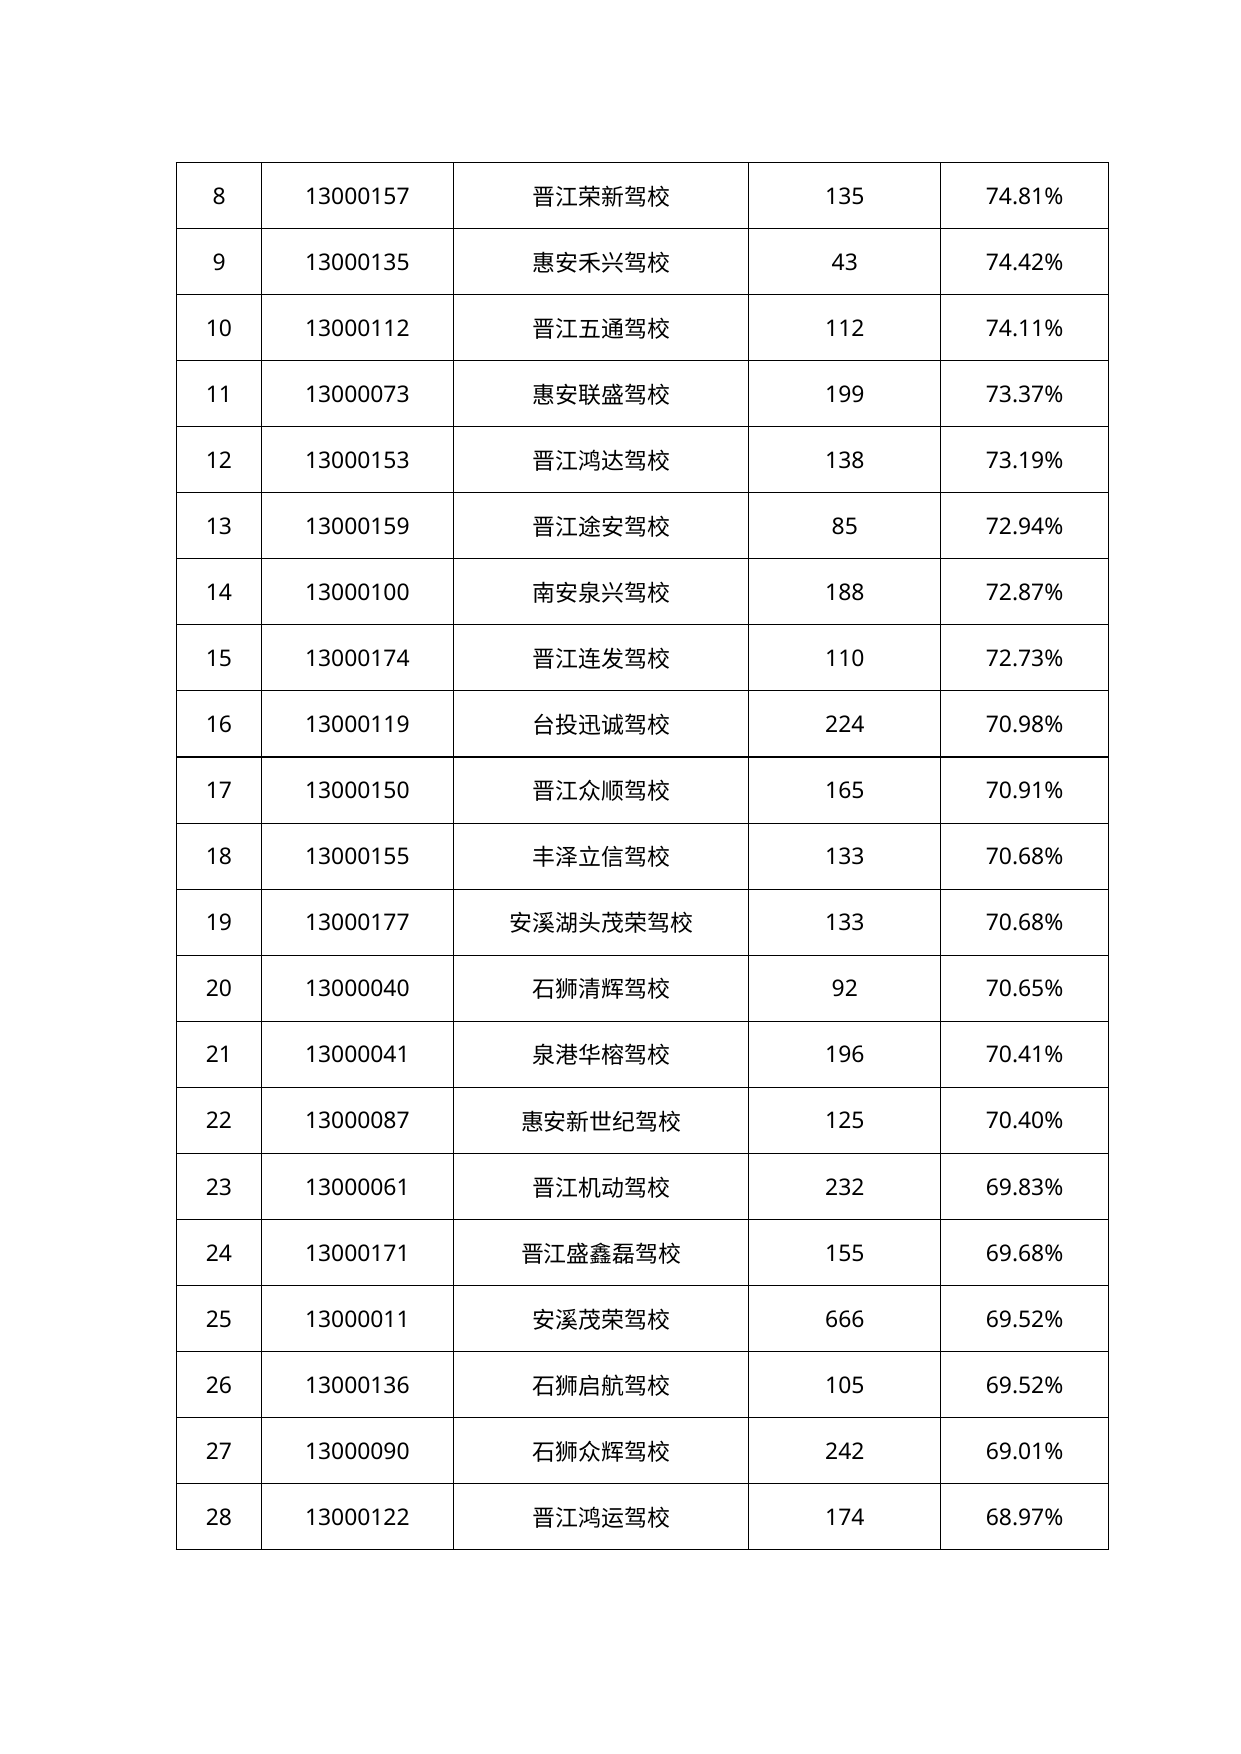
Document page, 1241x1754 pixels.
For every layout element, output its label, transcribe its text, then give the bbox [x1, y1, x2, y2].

table_cell 23 [177, 1154, 261, 1219]
table_cell 13000159 [262, 493, 453, 558]
table_cell 138 [749, 427, 940, 492]
table_cell 196 [749, 1022, 940, 1087]
table_cell 26 [177, 1352, 261, 1417]
table_cell 13000040 [262, 956, 453, 1021]
table_cell 25 [177, 1286, 261, 1351]
table_cell 13000171 [262, 1220, 453, 1285]
table_cell 224 [749, 691, 940, 756]
table_cell 155 [749, 1220, 940, 1285]
table_cell 70.40% [941, 1088, 1108, 1153]
table_cell 85 [749, 493, 940, 558]
table_cell 13000119 [262, 691, 453, 756]
table_cell 13 [177, 493, 261, 558]
table_cell 174 [749, 1484, 940, 1549]
table_cell 石狮清辉驾校 [454, 956, 748, 1021]
table_cell 21 [177, 1022, 261, 1087]
table_cell 13000061 [262, 1154, 453, 1219]
table_cell 73.19% [941, 427, 1108, 492]
table_cell 74.81% [941, 163, 1108, 228]
table_cell 安溪湖头茂荣驾校 [454, 890, 748, 954]
table_cell 晋江荣新驾校 [454, 163, 748, 228]
table_cell 13000011 [262, 1286, 453, 1351]
table_cell 28 [177, 1484, 261, 1549]
table_cell 73.37% [941, 361, 1108, 426]
table_cell 13000136 [262, 1352, 453, 1417]
table_cell 72.73% [941, 625, 1108, 690]
table_cell 晋江连发驾校 [454, 625, 748, 690]
table_cell 晋江众顺驾校 [454, 758, 748, 822]
table_cell 13000041 [262, 1022, 453, 1087]
table_cell 72.94% [941, 493, 1108, 558]
table_cell 69.52% [941, 1352, 1108, 1417]
table_cell 13000087 [262, 1088, 453, 1153]
table_cell 9 [177, 229, 261, 294]
table_cell 69.68% [941, 1220, 1108, 1285]
table_cell 晋江鸿运驾校 [454, 1484, 748, 1549]
table_cell 69.83% [941, 1154, 1108, 1219]
table_cell 70.98% [941, 691, 1108, 756]
table_cell 晋江鸿达驾校 [454, 427, 748, 492]
table_cell 70.65% [941, 956, 1108, 1021]
table_cell 安溪茂荣驾校 [454, 1286, 748, 1351]
table_cell 晋江盛鑫磊驾校 [454, 1220, 748, 1285]
table_cell 8 [177, 163, 261, 228]
table_cell 242 [749, 1418, 940, 1483]
table_cell 13000122 [262, 1484, 453, 1549]
table_cell 13000150 [262, 758, 453, 822]
table_cell 惠安新世纪驾校 [454, 1088, 748, 1153]
table_cell 125 [749, 1088, 940, 1153]
table_cell 92 [749, 956, 940, 1021]
table_cell 69.52% [941, 1286, 1108, 1351]
table_cell 丰泽立信驾校 [454, 824, 748, 888]
table_cell 晋江机动驾校 [454, 1154, 748, 1219]
table_cell 泉港华榕驾校 [454, 1022, 748, 1087]
table_cell 13000174 [262, 625, 453, 690]
table_cell 232 [749, 1154, 940, 1219]
table_cell 11 [177, 361, 261, 426]
table_cell 70.68% [941, 824, 1108, 888]
table_cell 13000135 [262, 229, 453, 294]
table_cell 12 [177, 427, 261, 492]
table_cell 13000153 [262, 427, 453, 492]
table_cell 台投迅诚驾校 [454, 691, 748, 756]
table_cell 27 [177, 1418, 261, 1483]
table_cell 70.41% [941, 1022, 1108, 1087]
table_cell 135 [749, 163, 940, 228]
table_cell 石狮启航驾校 [454, 1352, 748, 1417]
table_cell 70.91% [941, 758, 1108, 822]
table_cell 69.01% [941, 1418, 1108, 1483]
table_cell 17 [177, 758, 261, 822]
table_cell 13000100 [262, 559, 453, 624]
table_cell 110 [749, 625, 940, 690]
table_cell 22 [177, 1088, 261, 1153]
table_cell 14 [177, 559, 261, 624]
table_cell 晋江途安驾校 [454, 493, 748, 558]
table_cell 13000112 [262, 295, 453, 360]
table_cell 24 [177, 1220, 261, 1285]
table_cell 13000157 [262, 163, 453, 228]
table_cell 惠安联盛驾校 [454, 361, 748, 426]
table_cell 165 [749, 758, 940, 822]
table_cell 72.87% [941, 559, 1108, 624]
table_cell 105 [749, 1352, 940, 1417]
table_cell 74.42% [941, 229, 1108, 294]
table_cell 70.68% [941, 890, 1108, 954]
table_cell 199 [749, 361, 940, 426]
table_cell 43 [749, 229, 940, 294]
table_cell 112 [749, 295, 940, 360]
table_cell 10 [177, 295, 261, 360]
table_cell 74.11% [941, 295, 1108, 360]
table_cell 13000090 [262, 1418, 453, 1483]
table_cell 133 [749, 824, 940, 888]
table_cell 19 [177, 890, 261, 954]
table_cell 133 [749, 890, 940, 954]
table_cell 666 [749, 1286, 940, 1351]
table_cell 68.97% [941, 1484, 1108, 1549]
table_cell 南安泉兴驾校 [454, 559, 748, 624]
table_cell 18 [177, 824, 261, 888]
table_cell 15 [177, 625, 261, 690]
table_cell 惠安禾兴驾校 [454, 229, 748, 294]
table_cell 13000155 [262, 824, 453, 888]
table_cell 188 [749, 559, 940, 624]
table_cell 20 [177, 956, 261, 1021]
table_cell 晋江五通驾校 [454, 295, 748, 360]
table_cell 13000177 [262, 890, 453, 954]
table_cell 石狮众辉驾校 [454, 1418, 748, 1483]
table_cell 13000073 [262, 361, 453, 426]
table_cell 16 [177, 691, 261, 756]
